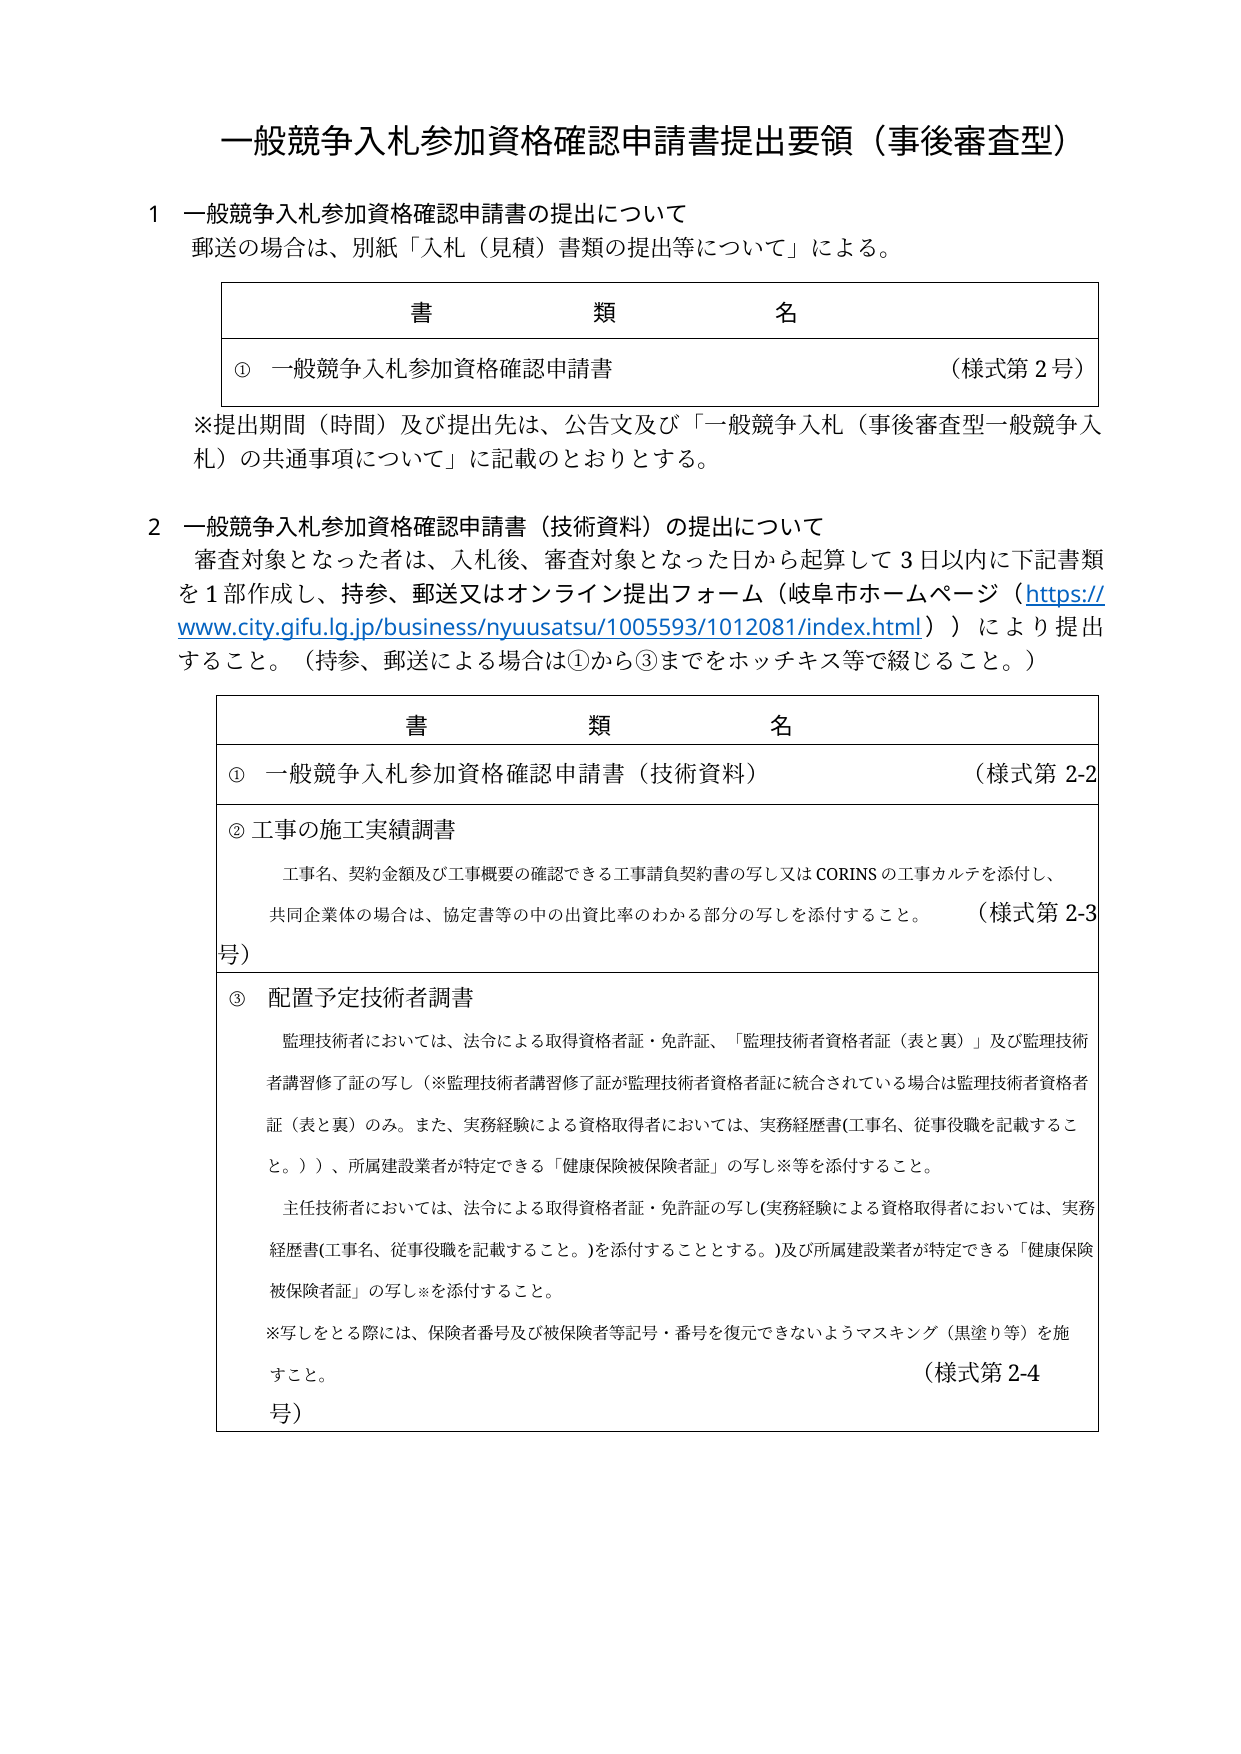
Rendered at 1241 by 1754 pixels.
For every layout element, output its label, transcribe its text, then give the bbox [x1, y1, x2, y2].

table_cell ② 工事の施工実績調書 工事名、契約金額及び工事概要の確認できる工事請負契約書の写し又はCORINSの工事カルテを添付し、 共同企業体の場合は、協定書等の中の出資比率のわかる部分の写しを添付すること。 （様式第2-3号） [217, 805, 1098, 972]
text ※提出期間（時間）及び提出先は、公告文及び「一般競争入札（事後審査型一般競争入札）の共通事項について」に記載のとおりとする。 [193, 407, 1104, 474]
text 一般競争入札参加資格確認申請書提出要領（事後審査型） [148, 118, 1104, 162]
table_header 書 類 名 [217, 696, 1098, 743]
table_header 書 類 名 [222, 283, 1098, 338]
table_cell 一般競争入札参加資格確認申請書 （様式第2号） [222, 339, 1098, 406]
text 審査対象となった者は、入札後、審査対象となった日から起算して3日以内に下記書類を1部作成し、持参、郵送又はオンライン提出フォーム（岐阜市ホームページ（https://www.city.gifu.lg.jp/business/nyuusatsu/1005593/1012081/index.html））により提出すること。（持参、郵送による場合は①から③までをホッチキス等で綴じること。） [148, 542, 1104, 676]
text 1 一般競争入札参加資格確認申請書の提出について [148, 196, 1104, 229]
table_cell 一般競争入札参加資格確認申請書（技術資料） （様式第2-2号） [217, 745, 1098, 804]
table_cell ③ 配置予定技術者調書 監理技術者においては、法令による取得資格者証・免許証、「監理技術者資格者証（表と裏）」及び監理技術 者講習修了証の写し（※監理技術者講習修了証が監理技術者資格者証に統合されている場合は監理技術者資格者 証（表と裏）のみ。また、実務経験による資格取得者においては、実務経歴書(工事名、従事役職を記載するこ と。））、所属建設業者が特定できる「健康保険被保険者証」の写し※等を添付すること。 主任技術者においては、法令による取得資格者証・免許証の写し(実務経験による資格取得者においては、実務経歴書(工事名、従事役職を記載すること。)を添付することとする。)及び所属建設業者が特定できる「健康保険被保険者証」の写し※を添付すること。 ※写しをとる際には、保険者番号及び被保険者等記号・番号を復元できないようマスキング（黒塗り等）を施すこと。 （様式第2-4号） [217, 973, 1098, 1431]
text 2 一般競争入札参加資格確認申請書（技術資料）の提出について [148, 508, 1104, 542]
text 郵送の場合は、別紙「入札（見積）書類の提出等について」による。 [191, 229, 1104, 263]
